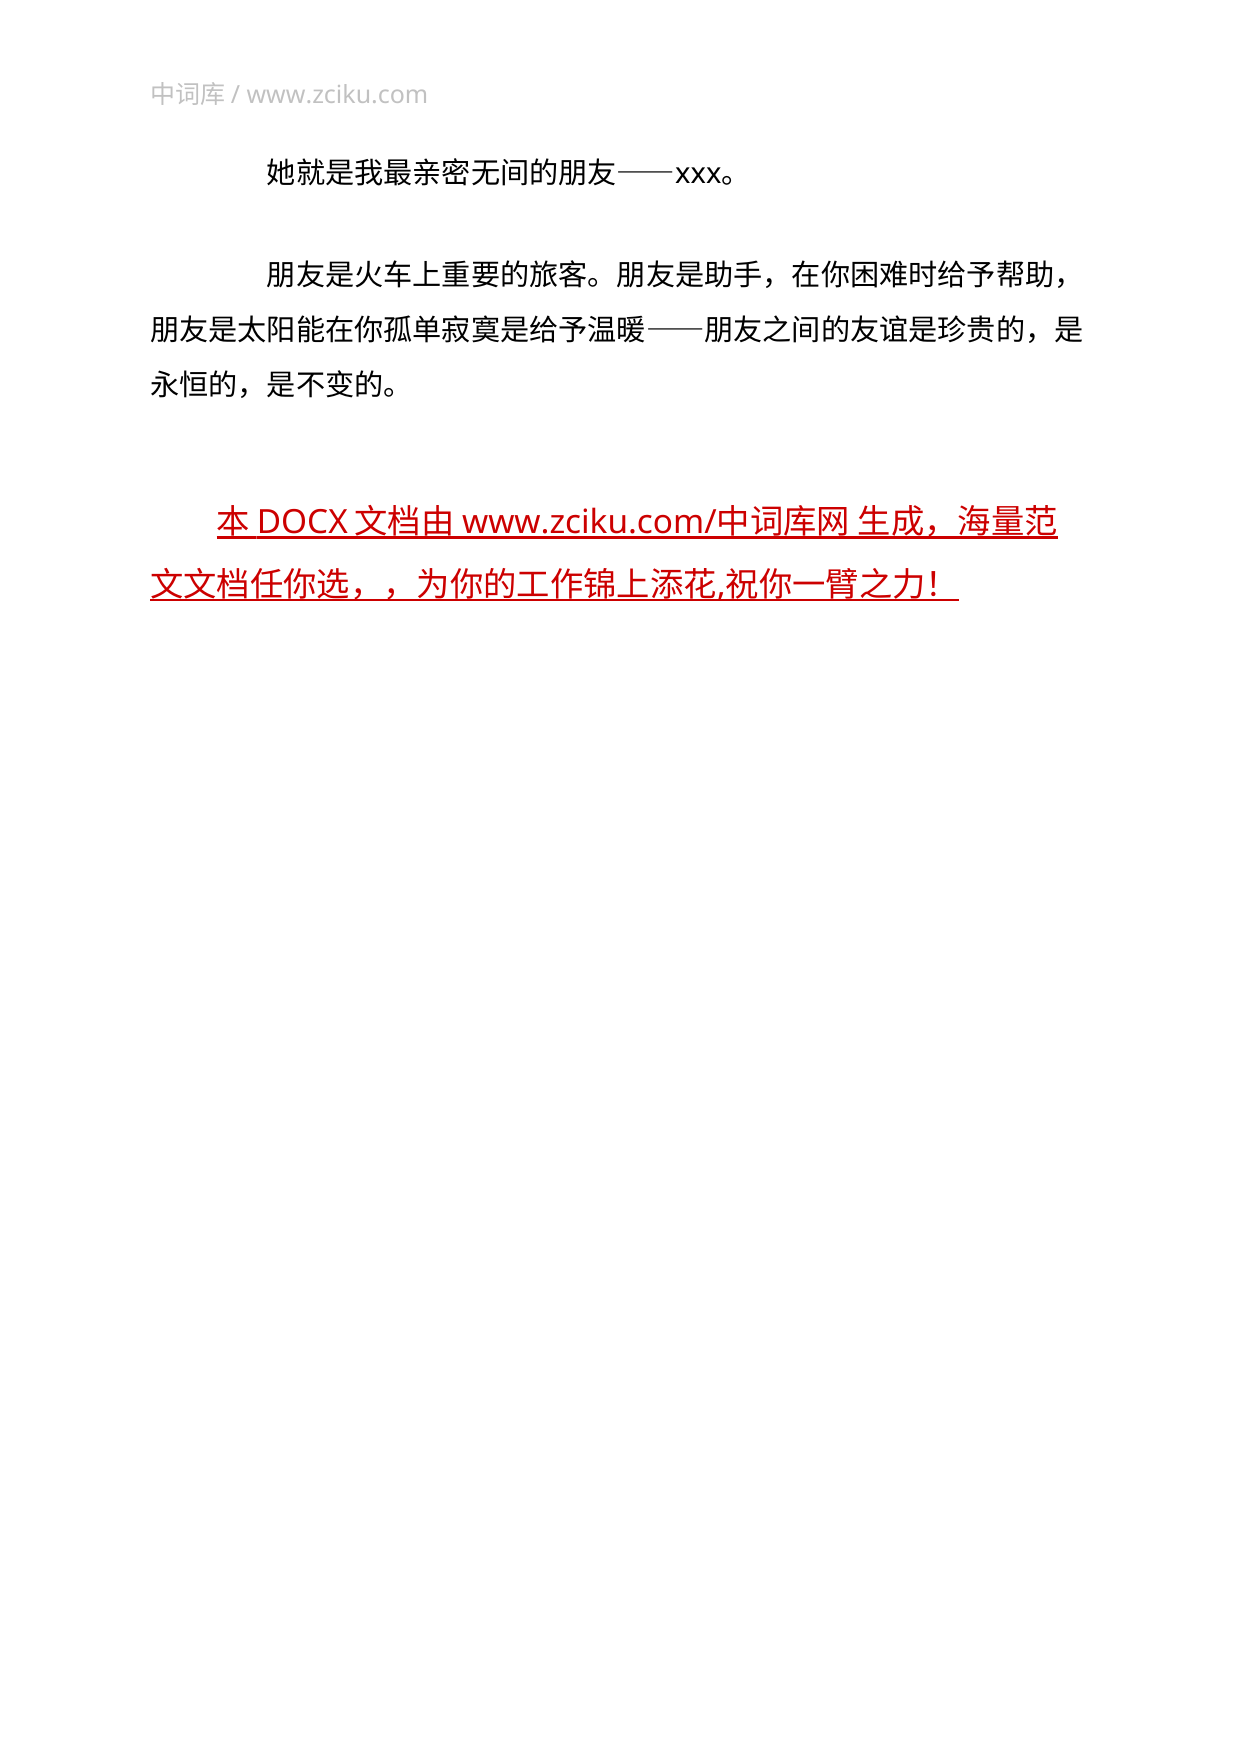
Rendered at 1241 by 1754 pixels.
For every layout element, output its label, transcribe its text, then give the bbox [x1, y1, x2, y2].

text 她就是我最亲密无间的朋友——xxx。 [150, 150, 1090, 192]
text 朋友是火车上重要的旅客。朋友是助手，在你困难时给予帮助，朋友是太阳能在你孤单寂寞是给予温暖——朋友之间的友谊是珍贵的，是永恒的，是不变的。 [150, 252, 1090, 404]
text 本DOCX文档由 www.zciku.com/中词库网 生成，海量范文文档任你选，，为你的工作锦上添花,祝你一臂之力！ [150, 495, 1090, 606]
